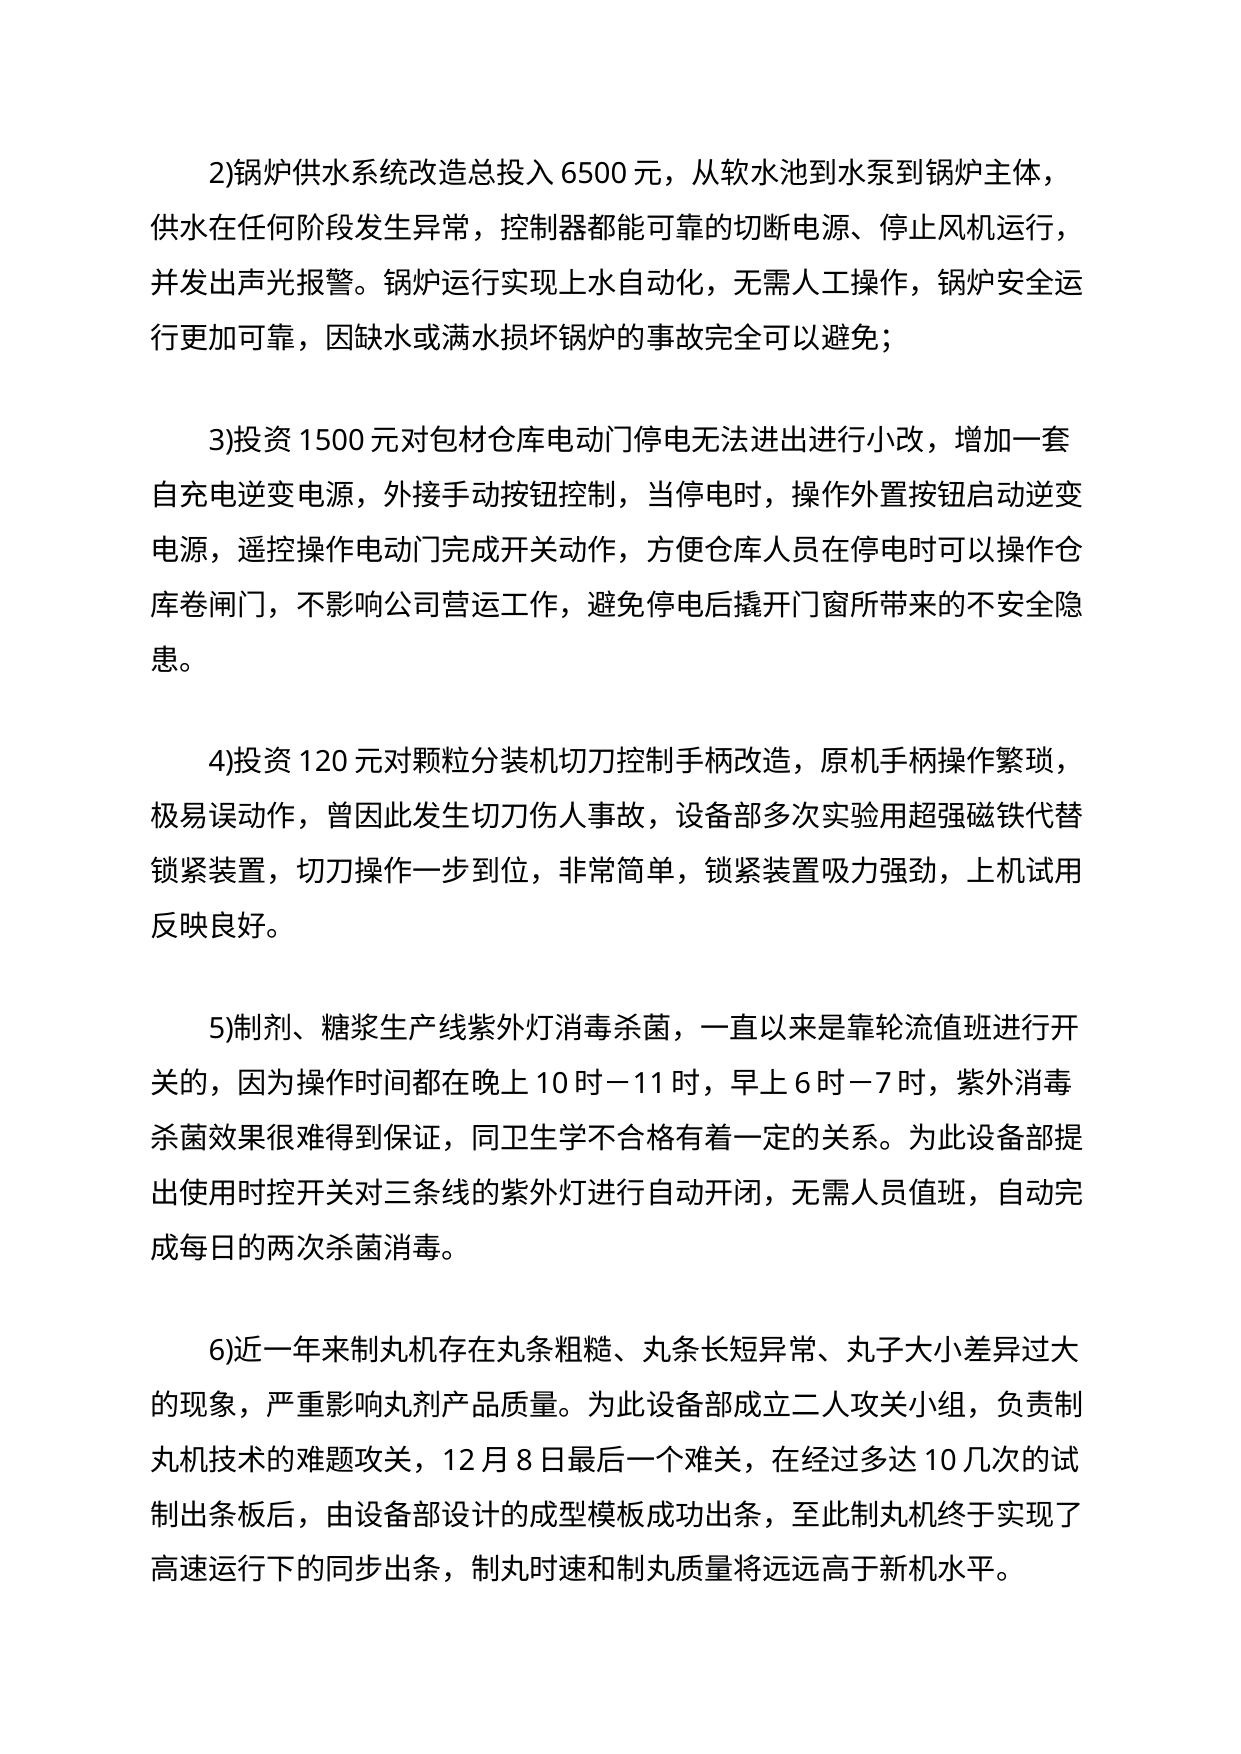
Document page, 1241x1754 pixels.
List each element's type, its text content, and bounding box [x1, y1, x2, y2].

text 3)投资1500元对包材仓库电动门停电无法进出进行小改，增加一套自充电逆变电源，外接手动按钮控制，当停电时，操作外置按钮启动逆变电源，遥控操作电动门完成开关动作，方便仓库人员在停电时可以操作仓库卷闸门，不影响公司营运工作，避免停电后撬开门窗所带来的不安全隐患。 [150, 417, 1090, 678]
text 4)投资120元对颗粒分装机切刀控制手柄改造，原机手柄操作繁琐，极易误动作，曾因此发生切刀伤人事故，设备部多次实验用超强磁铁代替锁紧装置，切刀操作一步到位，非常简单，锁紧装置吸力强劲，上机试用反映良好。 [150, 738, 1090, 945]
text 6)近一年来制丸机存在丸条粗糙、丸条长短异常、丸子大小差异过大的现象，严重影响丸剂产品质量。为此设备部成立二人攻关小组，负责制丸机技术的难题攻关，12月8日最后一个难关，在经过多达10几次的试制出条板后，由设备部设计的成型模板成功出条，至此制丸机终于实现了高速运行下的同步出条，制丸时速和制丸质量将远远高于新机水平。 [150, 1326, 1090, 1588]
text 5)制剂、糖浆生产线紫外灯消毒杀菌，一直以来是靠轮流值班进行开关的，因为操作时间都在晚上10时－11时，早上6时－7时，紫外消毒杀菌效果很难得到保证，同卫生学不合格有着一定的关系。为此设备部提出使用时控开关对三条线的紫外灯进行自动开闭，无需人员值班，自动完成每日的两次杀菌消毒。 [150, 1004, 1090, 1267]
text 2)锅炉供水系统改造总投入6500元，从软水池到水泵到锅炉主体，供水在任何阶段发生异常，控制器都能可靠的切断电源、停止风机运行，并发出声光报警。锅炉运行实现上水自动化，无需人工操作，锅炉安全运行更加可靠，因缺水或满水损坏锅炉的事故完全可以避免； [150, 150, 1090, 357]
